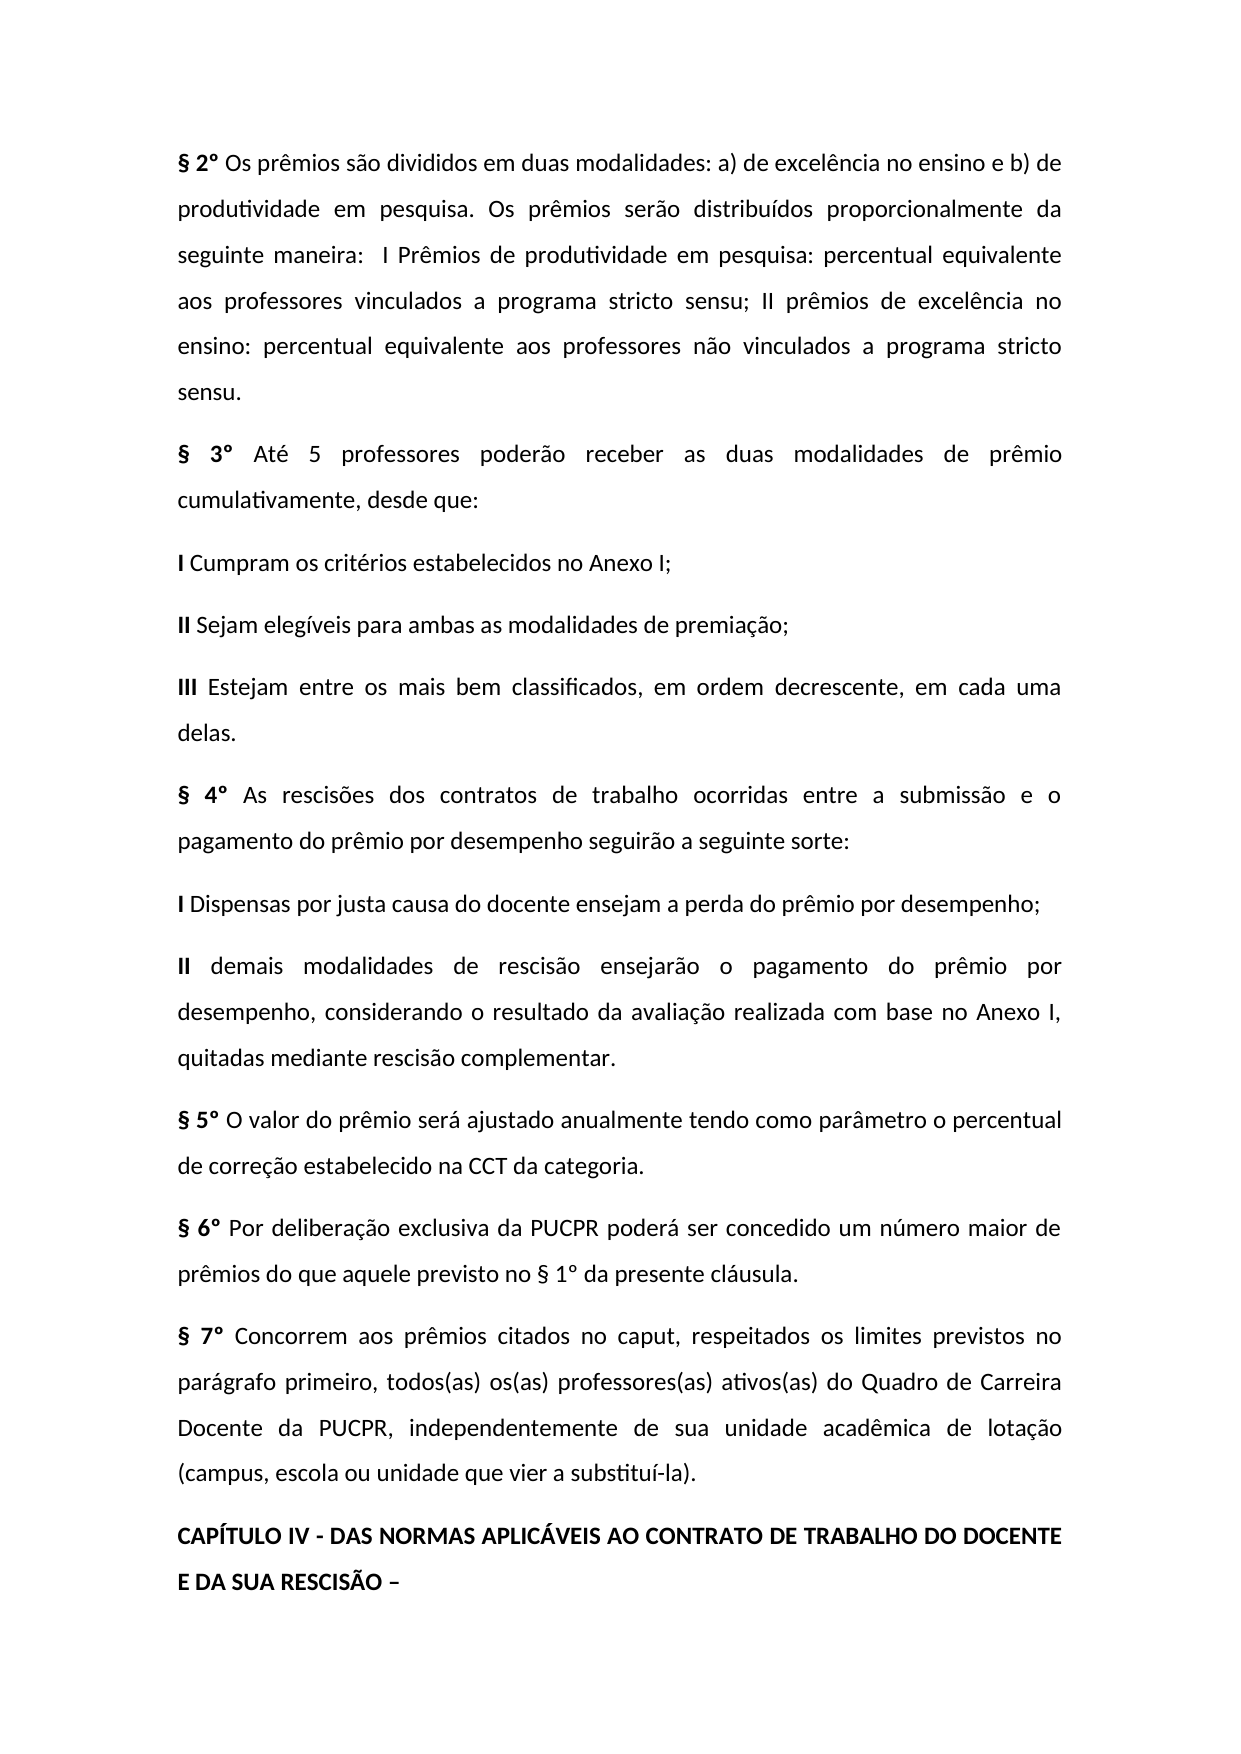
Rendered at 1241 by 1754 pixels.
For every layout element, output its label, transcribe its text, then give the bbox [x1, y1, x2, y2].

text II demais modalidades de rescisão ensejarão o pagamento do prêmio por desempenho, considerando o resultado da avaliação realizada com base no Anexo I, quitadas mediante rescisão complementar. [177, 950, 1063, 1072]
text I Cumpram os critérios estabelecidos no Anexo I; [177, 547, 1063, 577]
text II Sejam elegíveis para ambas as modalidades de premiação; [177, 609, 1063, 640]
text § 4º As rescisões dos contratos de trabalho ocorridas entre a submissão e o pagamento do prêmio por desempenho seguirão a seguinte sorte: [177, 780, 1063, 856]
text I Dispensas por justa causa do docente ensejam a perda do prêmio por desempenho; [177, 888, 1063, 918]
text § 5º O valor do prêmio será ajustado anualmente tendo como parâmetro o percentual de correção estabelecido na CCT da categoria. [177, 1104, 1063, 1180]
text § 3º Até 5 professores poderão receber as duas modalidades de prêmio cumulativamente, desde que: [177, 439, 1063, 515]
text § 6º Por deliberação exclusiva da PUCPR poderá ser concedido um número maior de prêmios do que aquele previsto no § 1º da presente cláusula. [177, 1212, 1063, 1288]
text § 2º Os prêmios são divididos em duas modalidades: a) de excelência no ensino e b) de produtividade em pesquisa. Os prêmios serão distribuídos proporcionalmente da seguinte maneira: I Prêmios de produtividade em pesquisa: percentual equivalente aos professores vinculados a programa stricto sensu; II prêmios de excelência no ensino: percentual equivalente aos professores não vinculados a programa stricto sensu. [177, 148, 1063, 407]
text CAPÍTULO IV - DAS NORMAS APLICÁVEIS AO CONTRATO DE TRABALHO DO DOCENTE E DA SUA RESCISÃO – [177, 1520, 1063, 1596]
text III Estejam entre os mais bem classificados, em ordem decrescente, em cada uma delas. [177, 672, 1063, 748]
text § 7º Concorrem aos prêmios citados no caput, respeitados os limites previstos no parágrafo primeiro, todos(as) os(as) professores(as) ativos(as) do Quadro de Carreira Docente da PUCPR, independentemente de sua unidade acadêmica de lotação (campus, escola ou unidade que vier a substituí-la). [177, 1320, 1063, 1488]
